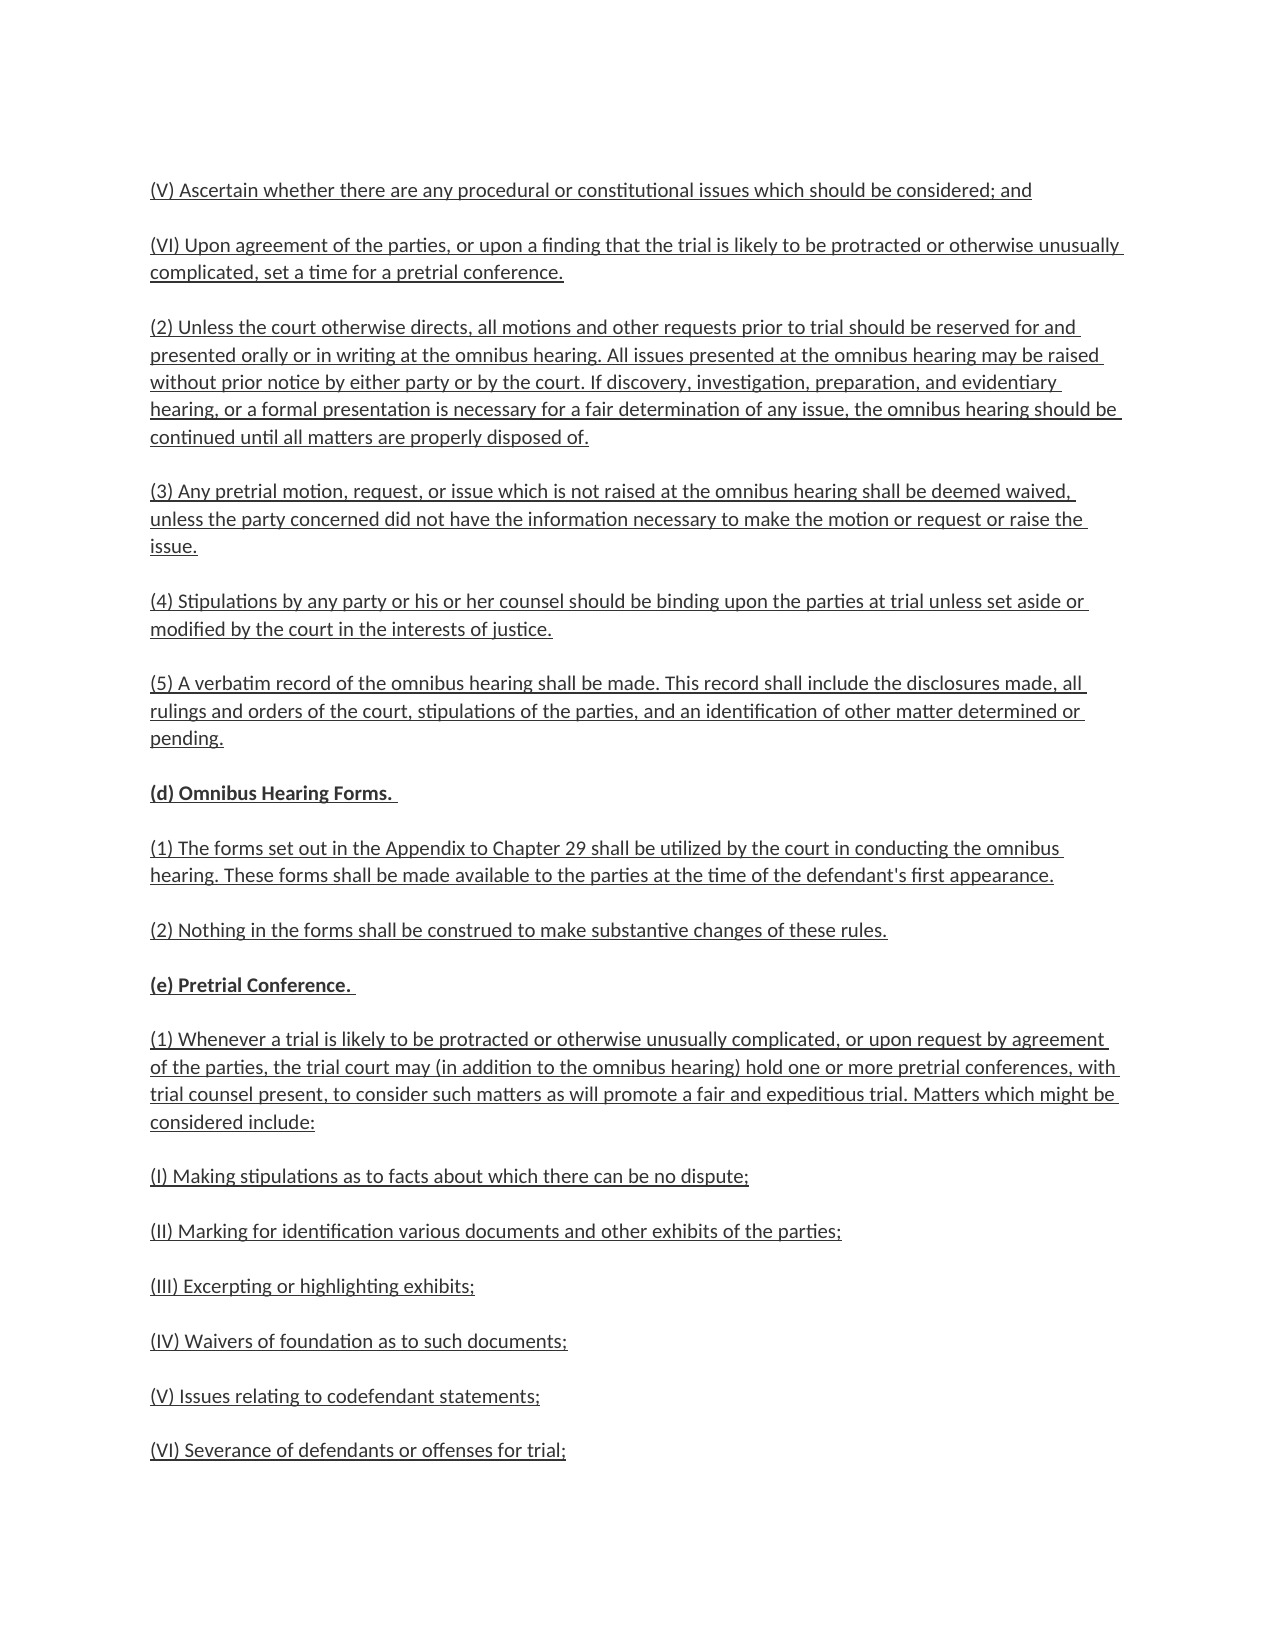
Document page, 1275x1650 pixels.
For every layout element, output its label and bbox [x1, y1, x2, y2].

text [150, 150, 1125, 1490]
